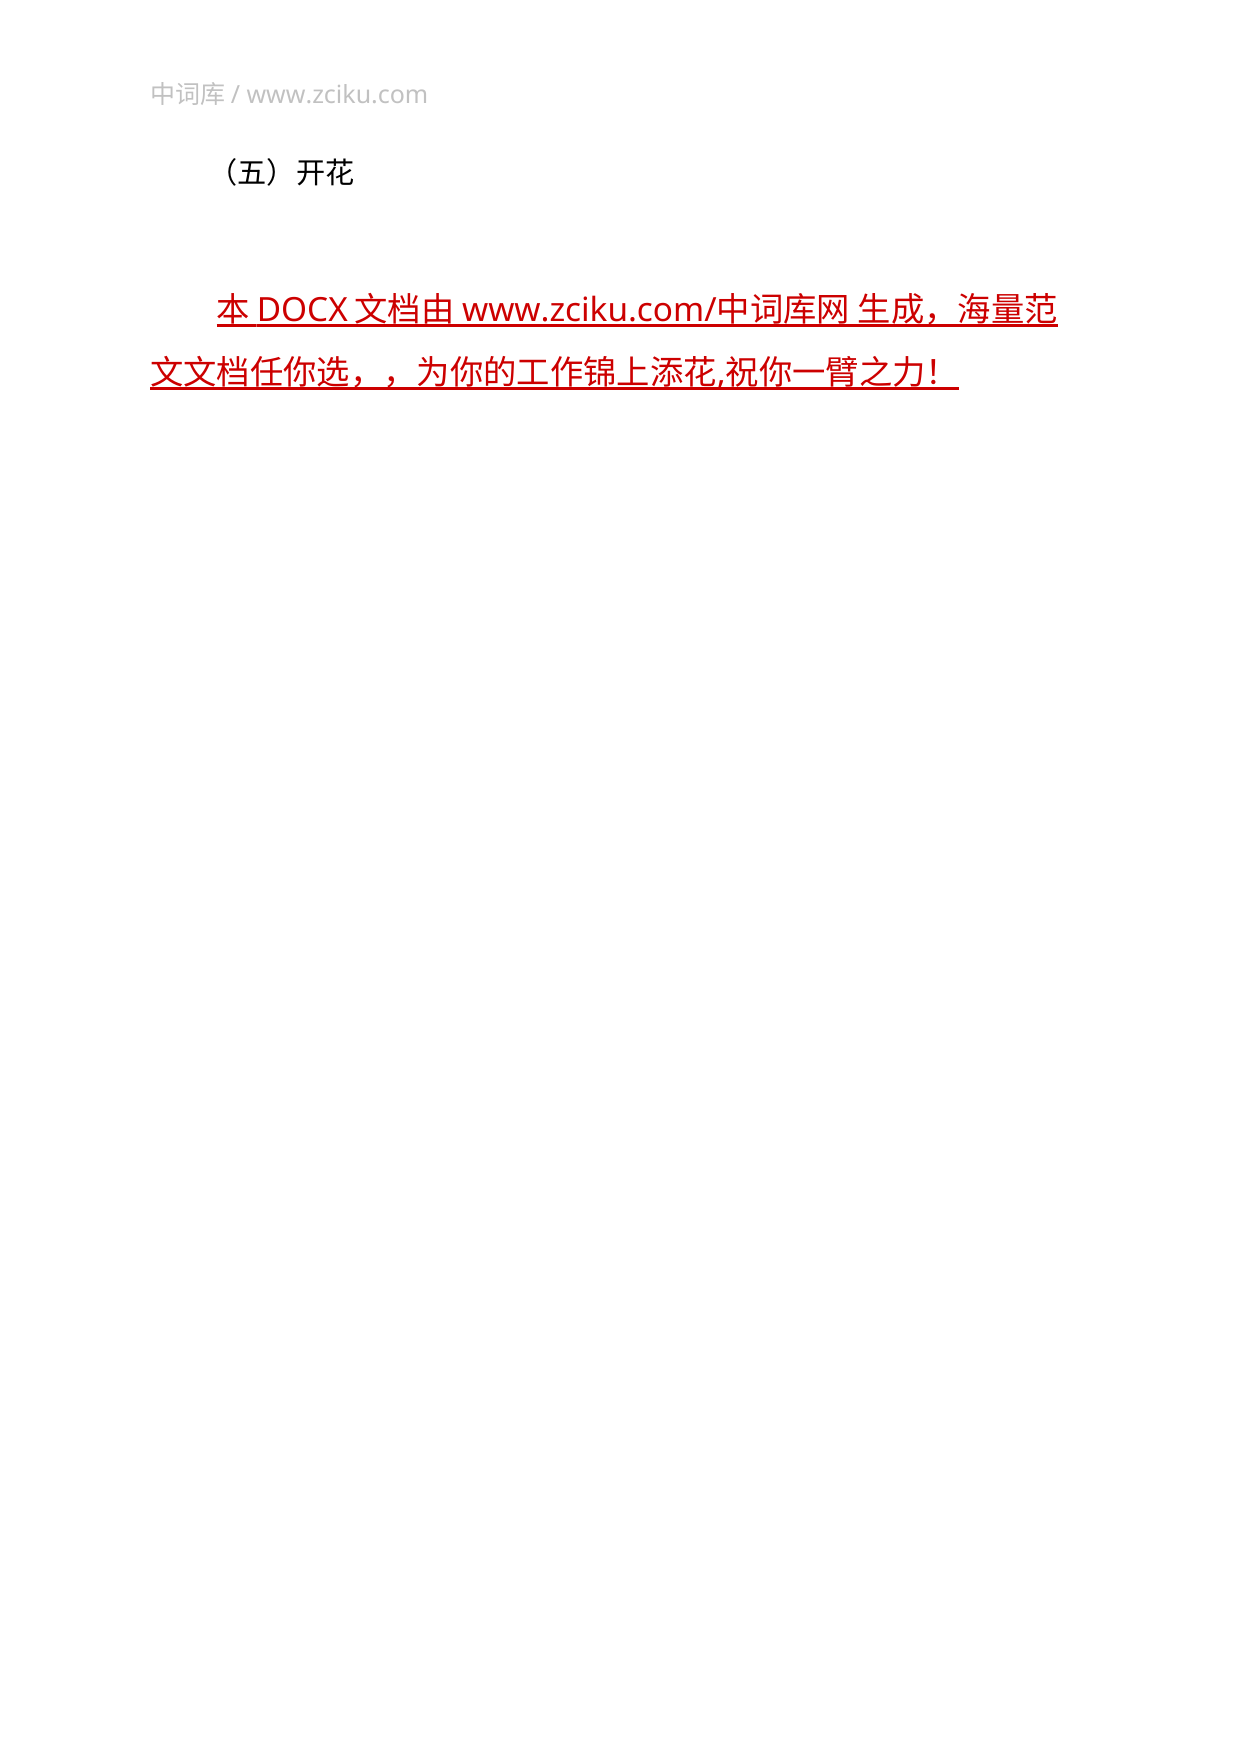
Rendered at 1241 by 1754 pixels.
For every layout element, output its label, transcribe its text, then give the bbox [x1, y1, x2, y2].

text 本DOCX文档由 www.zciku.com/中词库网 生成，海量范文文档任你选，，为你的工作锦上添花,祝你一臂之力！ [150, 283, 1090, 394]
text （五）开花 [150, 150, 1090, 192]
